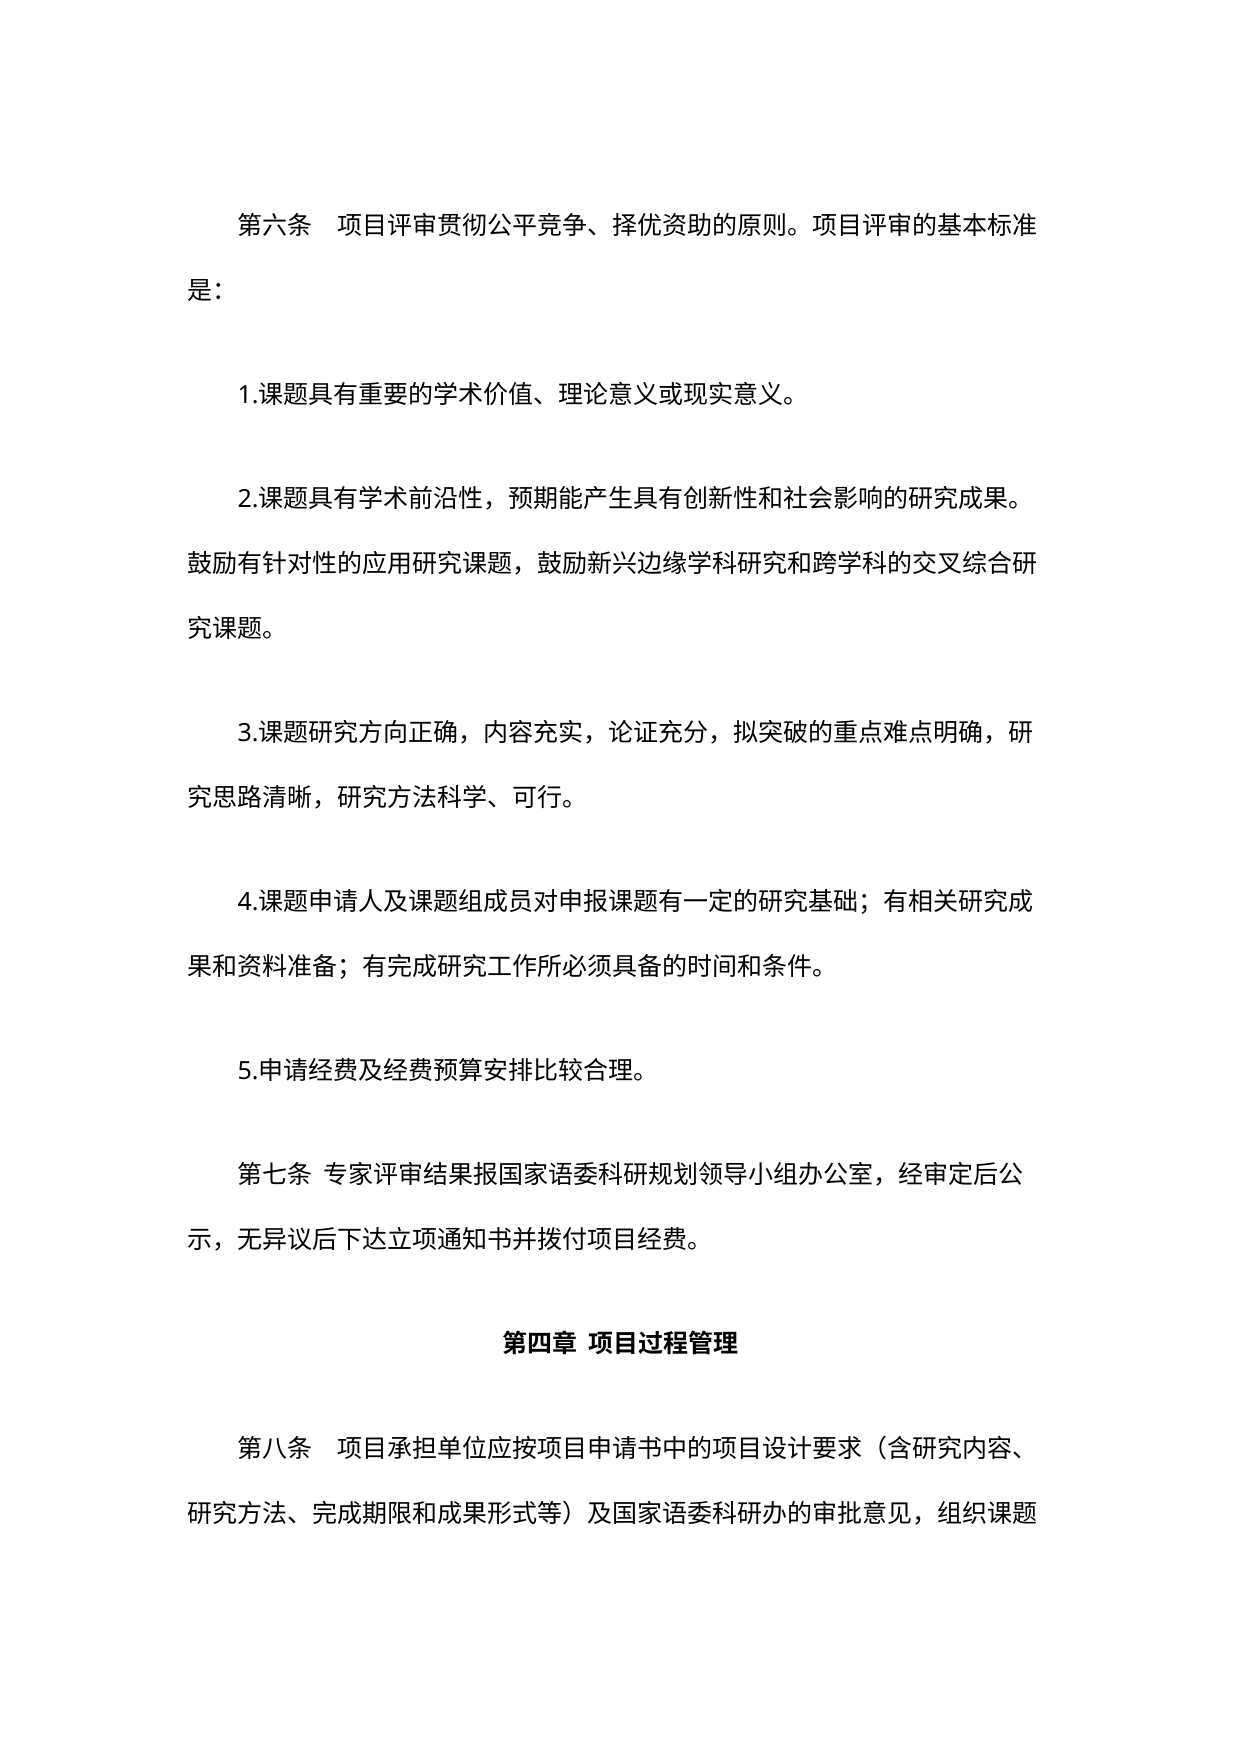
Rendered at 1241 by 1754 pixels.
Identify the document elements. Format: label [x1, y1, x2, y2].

table_header [188, 162, 1053, 1544]
